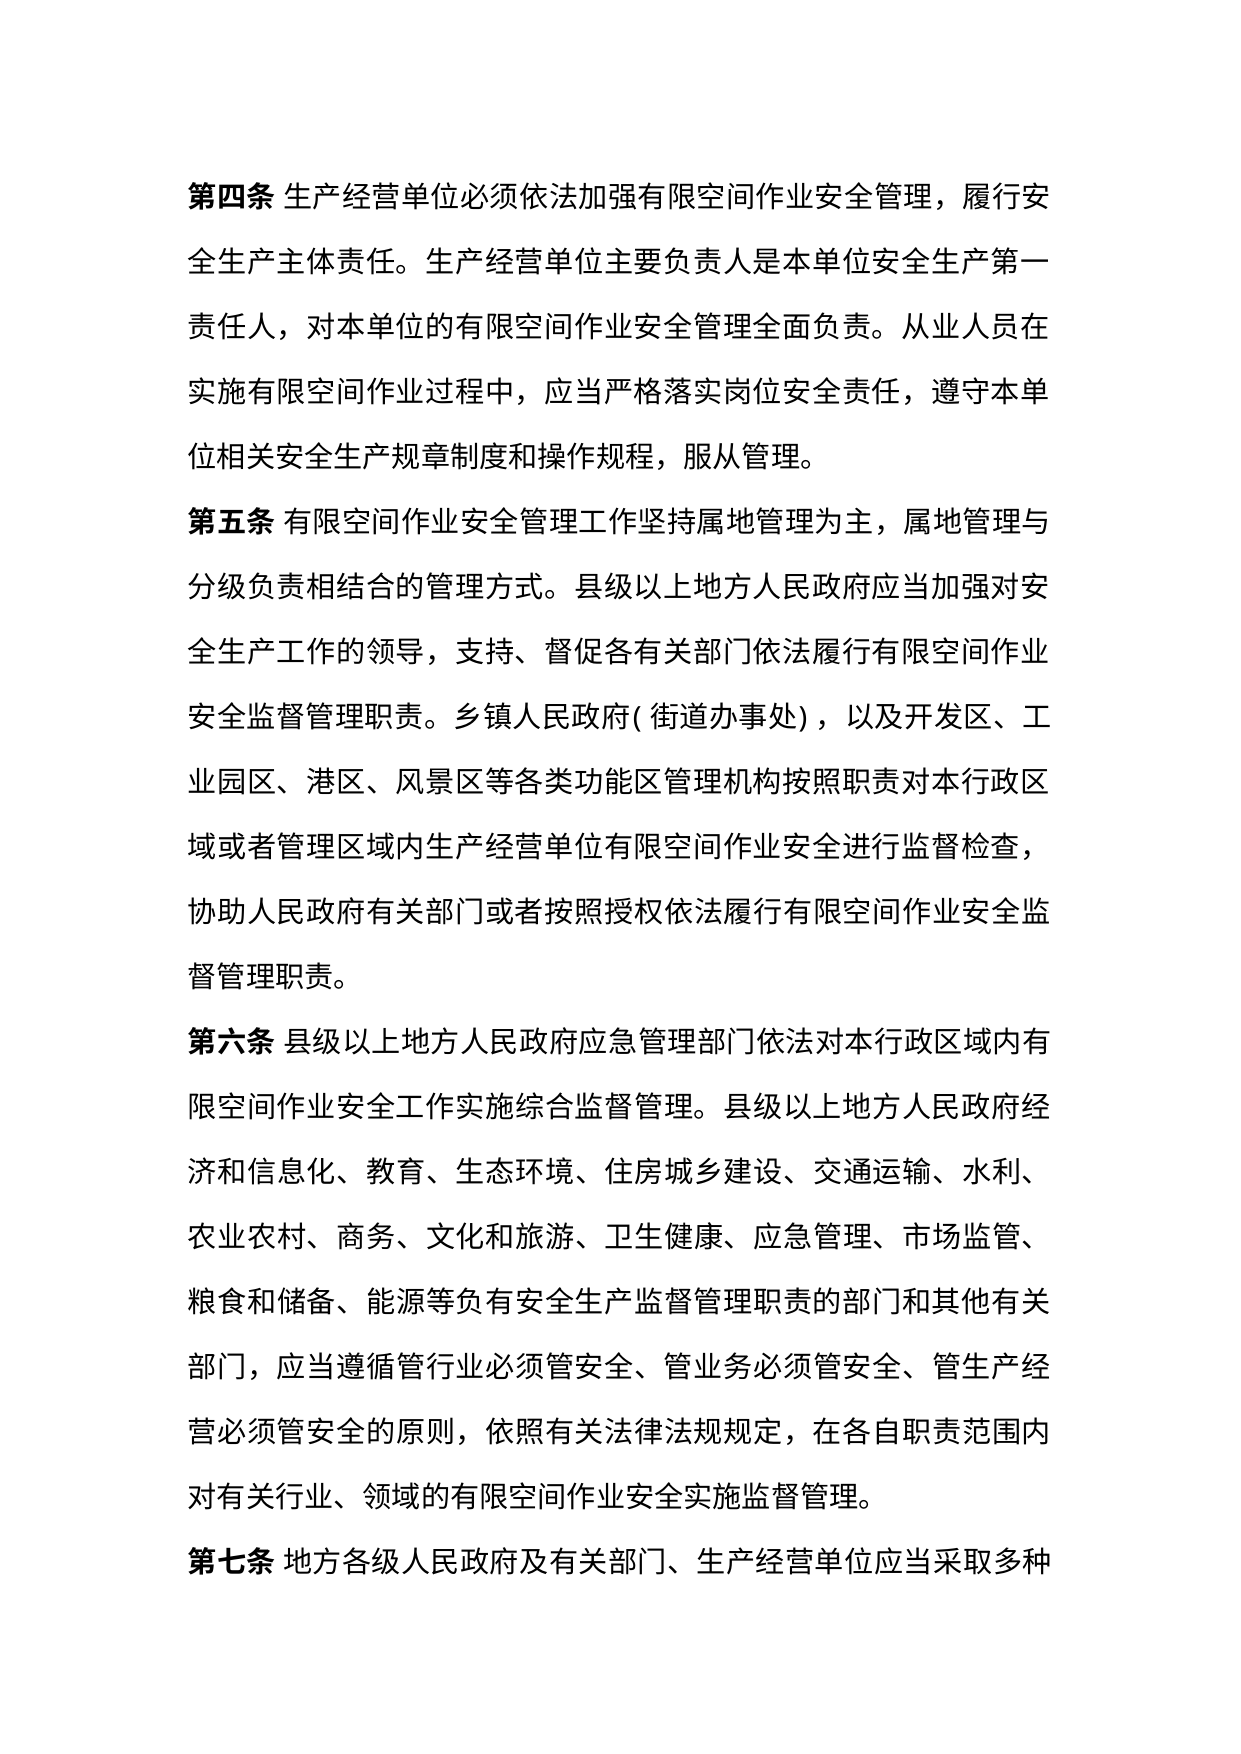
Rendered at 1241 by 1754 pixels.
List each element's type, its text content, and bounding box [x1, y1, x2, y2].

list 第六条 县级以上地方人民政府应急管理部门依法对本行政区域内有限空间作业安全工作实施综合监督管理。县级以上地方人民政府经济和信息化、教育、生态环境、住房城乡建设、交通运输、水利、农业农村、商务、文化和旅游、卫生健康、应急管理、市场监管、粮食和储备、能源等负有安全生产监督管理职责的部门和其他有关部门，应当遵循管行业必须管安全、管业务必须管安全、管生产经营必须管安全的原则，依照有关法律法规规定，在各自职责范围内对有关行业、领域的有限空间作业安全实施监督管理。 [187, 1007, 1053, 1527]
list 第五条 有限空间作业安全管理工作坚持属地管理为主，属地管理与分级负责相结合的管理方式。县级以上地方人民政府应当加强对安全生产工作的领导，支持、督促各有关部门依法履行有限空间作业安全监督管理职责。乡镇人民政府( 街道办事处) ，以及开发区、工业园区、港区、风景区等各类功能区管理机构按照职责对本行政区域或者管理区域内生产经营单位有限空间作业安全进行监督检查，协助人民政府有关部门或者按照授权依法履行有限空间作业安全监督管理职责。 [187, 487, 1053, 1007]
list 第四条 生产经营单位必须依法加强有限空间作业安全管理，履行安全生产主体责任。生产经营单位主要负责人是本单位安全生产第一责任人，对本单位的有限空间作业安全管理全面负责。从业人员在实施有限空间作业过程中，应当严格落实岗位安全责任，遵守本单位相关安全生产规章制度和操作规程，服从管理。 [187, 162, 1053, 487]
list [187, 1527, 1053, 1592]
